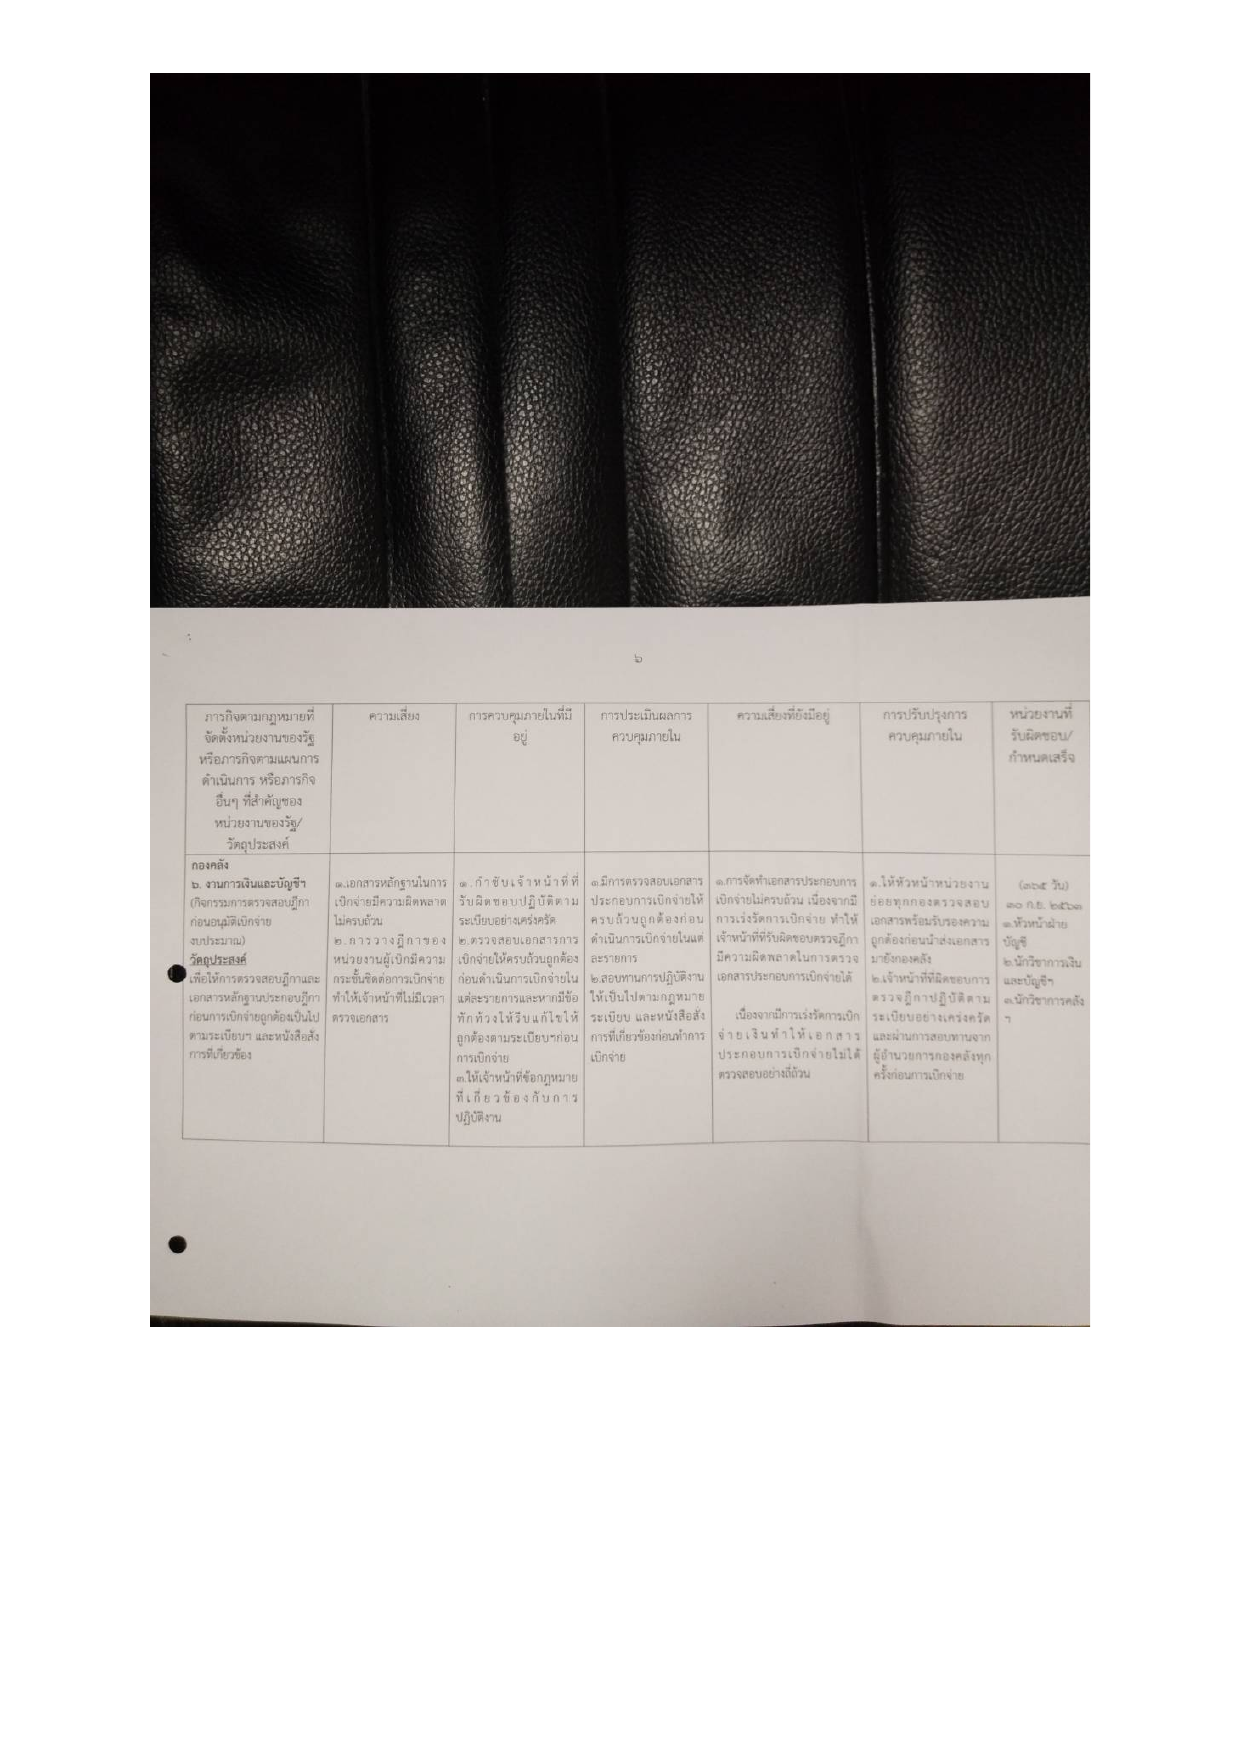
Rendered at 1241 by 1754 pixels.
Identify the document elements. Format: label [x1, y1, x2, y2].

picture [150, 73, 1091, 1327]
